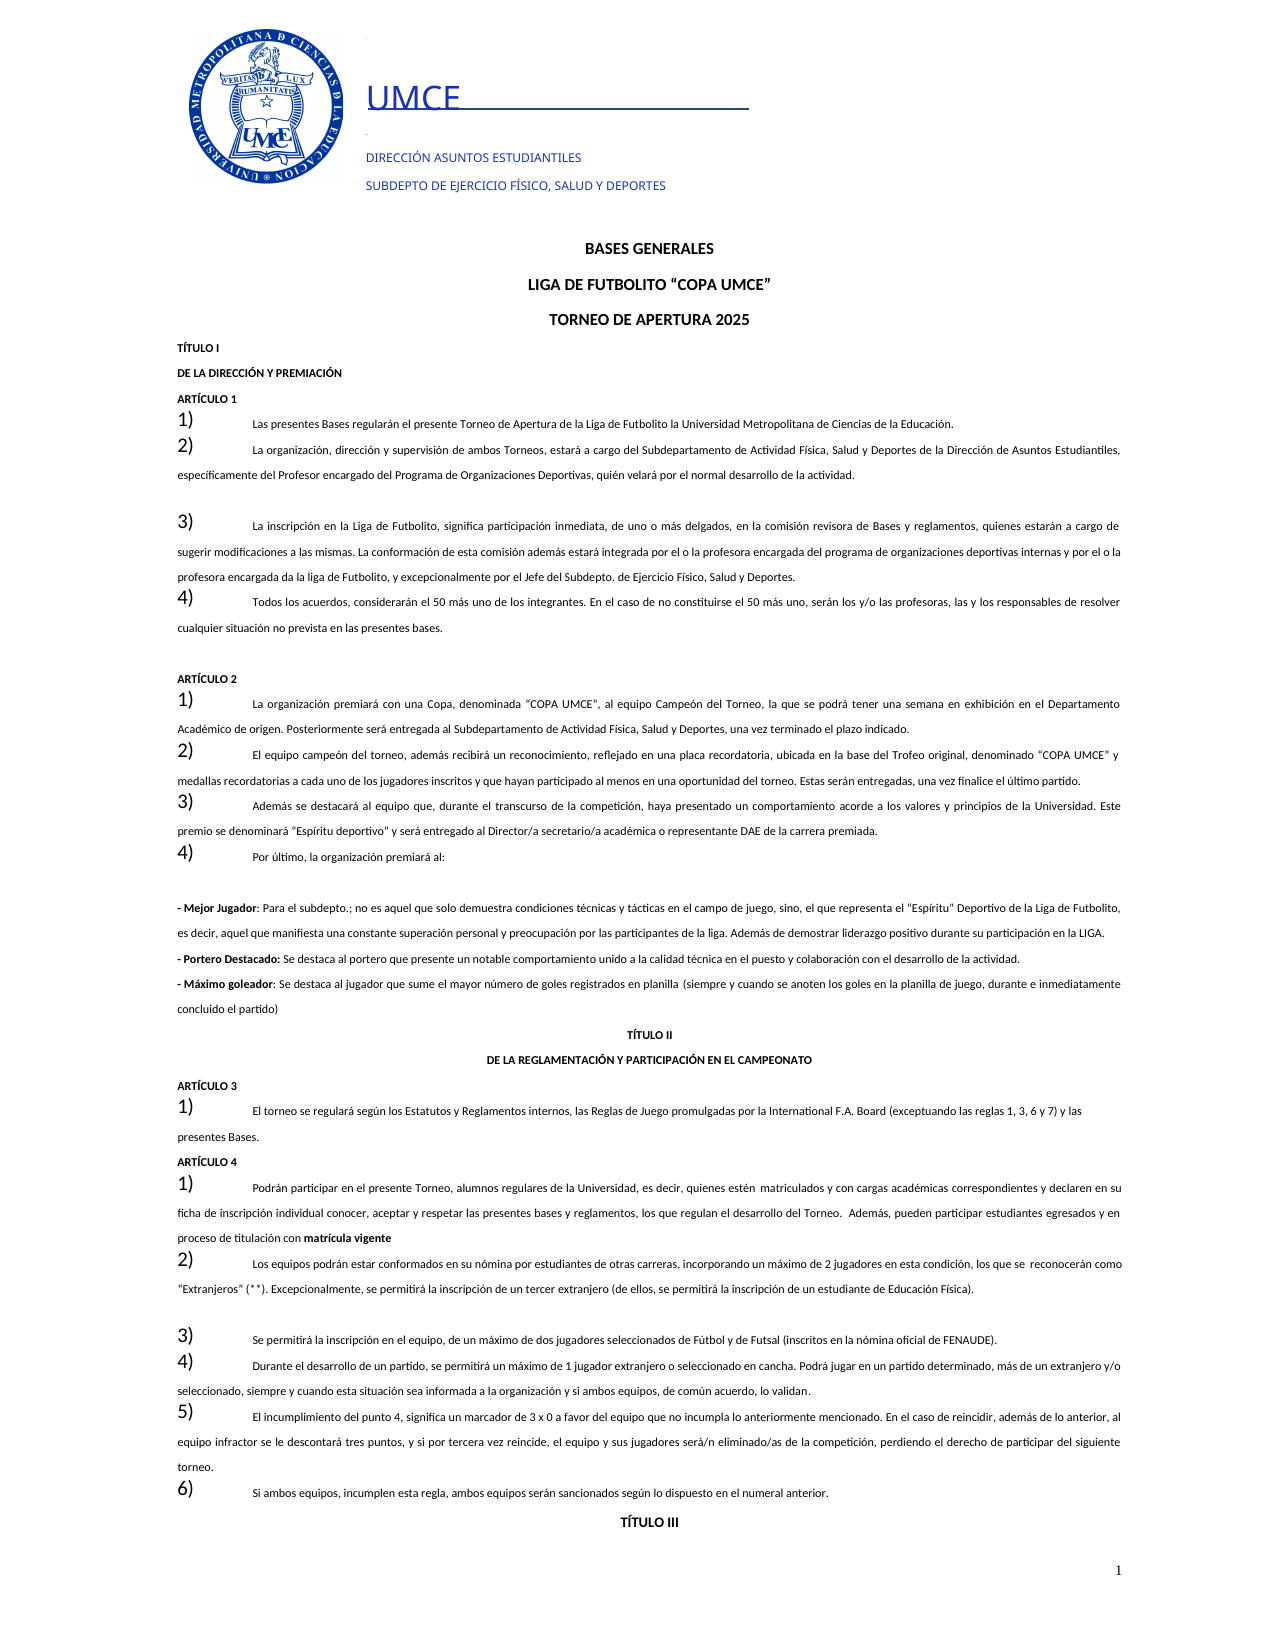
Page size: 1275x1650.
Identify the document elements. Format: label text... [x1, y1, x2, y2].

text - Mejor Jugador: Para el subdepto.; no es aquel que solo demuestra condiciones técnicas y tácticas en el campo de juego, sino, el que representa el “Espíritu” Deportivo de la Liga de Futbolito, es decir, aquel que manifiesta una constante superación personal y preocupación por las participantes de la liga. Además de demostrar liderazgo positivo durante su participación en la LIGA. [177, 890, 1122, 941]
list El incumplimiento del punto 4, significa un marcador de 3 x 0 a favor del equipo que no incumpla lo anteriormente mencionado. En el caso de reincidir, además de lo anterior, al equipo infractor se le descontará tres puntos, y si por tercera vez reincide, el equipo y sus jugadores será/n eliminado/as de la competición, perdiendo el derecho de participar del siguiente torneo. [177, 1399, 1122, 1475]
list Si ambos equipos, incumplen esta regla, ambos equipos serán sancionados según lo dispuesto en el numeral anterior. [177, 1475, 1122, 1501]
list La organización premiará con una Copa, denominada “COPA UMCE”, al equipo Campeón del Torneo, la que se podrá tener una semana en exhibición en el Departamento Académico de origen. Posteriormente será entregada al Subdepartamento de Actividad Física, Salud y Deportes, una vez terminado el plazo indicado. [177, 686, 1122, 737]
list El equipo campeón del torneo, además recibirá un reconocimiento, reflejado en una placa recordatoria, ubicada en la base del Trofeo original, denominado “COPA UMCE” y medallas recordatorias a cada uno de los jugadores inscritos y que hayan participado al menos en una oportunidad del torneo. Estas serán entregadas, una vez finalice el último partido. [177, 737, 1122, 788]
list Se permitirá la inscripción en el equipo, de un máximo de dos jugadores seleccionados de Fútbol y de Futsal (inscritos en la nómina oficial de FENAUDE). [177, 1322, 1122, 1348]
list La inscripción en la Liga de Futbolito, significa participación inmediata, de uno o más delgados, en la comisión revisora de Bases y reglamentos, quienes estarán a cargo de sugerir modificaciones a las mismas. La conformación de esta comisión además estará integrada por el o la profesora encargada del programa de organizaciones deportivas internas y por el o la profesora encargada da la liga de Futbolito, y excepcionalmente por el Jefe del Subdepto. de Ejercicio Físico, Salud y Deportes. [177, 508, 1122, 584]
text BASES GENERALES [177, 223, 1122, 259]
picture [188, 29, 344, 184]
list Además se destacará al equipo que, durante el transcurso de la competición, haya presentado un comportamiento acorde a los valores y principios de la Universidad. Este premio se denominará “Espíritu deportivo” y será entregado al Director/a secretario/a académica o representante DAE de la carrera premiada. [177, 788, 1122, 839]
text DE LA DIRECCIÓN Y PREMIACIÓN [177, 356, 1122, 381]
text TÍTULO III [177, 1501, 1122, 1531]
text TORNEO DE APERTURA 2025 [177, 294, 1122, 330]
text - Máximo goleador: Se destaca al jugador que sume el mayor número de goles registrados en planilla (siempre y cuando se anoten los goles en la planilla de juego, durante e inmediatamente concluido el partido) [177, 966, 1122, 1017]
list El torneo se regulará según los Estatutos y Reglamentos internos, las Reglas de Juego promulgadas por la International F.A. Board (exceptuando las reglas 1, 3, 6 y 7) y las presentes Bases. [177, 1093, 1122, 1144]
list Podrán participar en el presente Torneo, alumnos regulares de la Universidad, es decir, quienes estén matriculados y con cargas académicas correspondientes y declaren en su ficha de inscripción individual conocer, aceptar y respetar las presentes bases y reglamentos, los que regulan el desarrollo del Torneo. Además, pueden participar estudiantes egresados y en proceso de titulación con matrícula vigente [177, 1170, 1122, 1246]
text ARTÍCULO 1 [177, 381, 1122, 406]
list Todos los acuerdos, considerarán el 50 más uno de los integrantes. En el caso de no constituirse el 50 más uno, serán los y/o las profesoras, las y los responsables de resolver cualquier situación no prevista en las presentes bases. [177, 584, 1122, 635]
text ARTÍCULO 4 [177, 1144, 1122, 1170]
text TÍTULO II [177, 1017, 1122, 1042]
text TÍTULO I [177, 330, 1122, 356]
list Los equipos podrán estar conformados en su nómina por estudiantes de otras carreras, incorporando un máximo de 2 jugadores en esta condición, los que se reconocerán como “Extranjeros” (**). Excepcionalmente, se permitirá la inscripción de un tercer extranjero (de ellos, se permitirá la inscripción de un estudiante de Educación Física). [177, 1246, 1122, 1297]
text ARTÍCULO 3 [177, 1068, 1122, 1093]
text LIGA DE FUTBOLITO “COPA UMCE” [177, 259, 1122, 294]
text DE LA REGLAMENTACIÓN Y PARTICIPACIÓN EN EL CAMPEONATO [177, 1042, 1122, 1068]
text ARTÍCULO 2 [177, 661, 1122, 686]
list Durante el desarrollo de un partido, se permitirá un máximo de 1 jugador extranjero o seleccionado en cancha. Podrá jugar en un partido determinado, más de un extranjero y/o seleccionado, siempre y cuando esta situación sea informada a la organización y si ambos equipos, de común acuerdo, lo validan. [177, 1348, 1122, 1399]
list La organización, dirección y supervisión de ambos Torneos, estará a cargo del Subdepartamento de Actividad Física, Salud y Deportes de la Dirección de Asuntos Estudiantiles, específicamente del Profesor encargado del Programa de Organizaciones Deportivas, quién velará por el normal desarrollo de la actividad. [177, 432, 1122, 483]
list Las presentes Bases regularán el presente Torneo de Apertura de la Liga de Futbolito la Universidad Metropolitana de Ciencias de la Educación. [177, 406, 1122, 432]
text - Portero Destacado: Se destaca al portero que presente un notable comportamiento unido a la calidad técnica en el puesto y colaboración con el desarrollo de la actividad. [177, 941, 1122, 966]
list Por último, la organización premiará al: [177, 839, 1122, 864]
